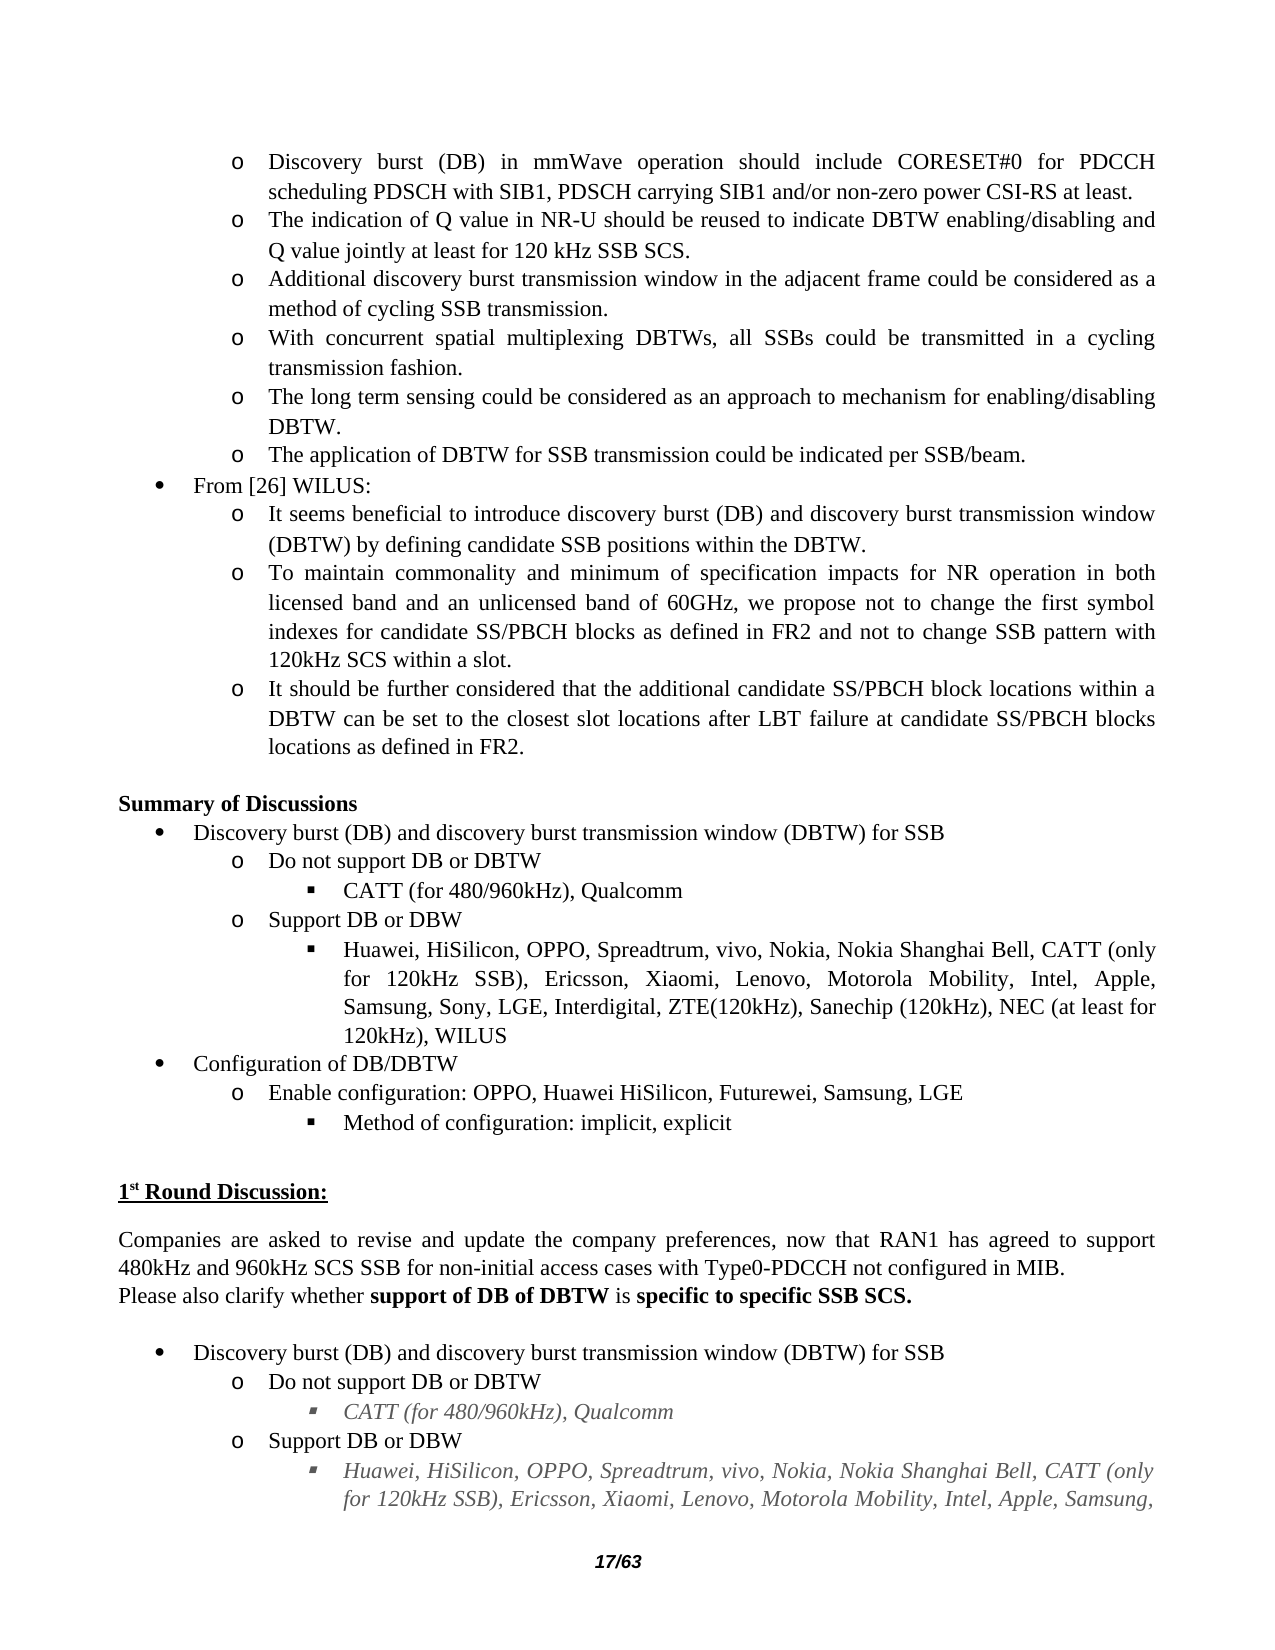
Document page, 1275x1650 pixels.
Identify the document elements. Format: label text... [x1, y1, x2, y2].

list CATT (for 480/960kHz), Qualcomm [306, 1398, 1157, 1424]
text Companies are asked to revise and update the company preferences, now that RAN1 has agreed to support 480kHz and 960kHz SCS SSB for non-initial access cases with Type0-PDCCH not configured in MIB. [118, 1226, 1157, 1280]
list The long term sensing could be considered as an approach to mechanism for enabling/disabling DBTW. [231, 383, 1157, 439]
list CATT (for 480/960kHz), Qualcomm [306, 878, 1157, 904]
list Enable configuration: OPPO, Huawei HiSilicon, Futurewei, Samsung, LGE [231, 1079, 1157, 1107]
list Support DB or DBW [231, 1427, 1157, 1455]
list It seems beneficial to introduce discovery burst (DB) and discovery burst transmission window (DBTW) by defining candidate SSB positions within the DBTW. [231, 500, 1157, 557]
list With concurrent spatial multiplexing DBTWs, all SSBs could be transmitted in a cycling transmission fashion. [231, 324, 1157, 381]
list Additional discovery burst transmission window in the adjacent frame could be considered as a method of cycling SSB transmission. [231, 265, 1157, 322]
list The application of DBTW for SSB transmission could be indicated per SSB/beam. [231, 441, 1157, 470]
list To maintain commonality and minimum of specification impacts for NR operation in both licensed band and an unlicensed band of 60GHz, we propose not to change the first symbol indexes for candidate SS/PBCH blocks as defined in FR2 and not to change SSB pattern with 120kHz SCS within a slot. [231, 559, 1157, 673]
text Summary of Discussions [118, 790, 1157, 817]
text Please also clarify whether support of DB of DBTW is specific to specific SSB SCS. [118, 1282, 1157, 1309]
list It should be further considered that the additional candidate SS/PBCH block locations within a DBTW can be set to the closest slot locations after LBT failure at candidate SS/PBCH blocks locations as defined in FR2. [231, 675, 1157, 760]
list Do not support DB or DBTW [231, 1368, 1157, 1396]
list Discovery burst (DB) and discovery burst transmission window (DBTW) for SSB [156, 819, 1157, 845]
list Do not support DB or DBTW [231, 847, 1157, 875]
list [306, 1457, 1157, 1512]
list From [26] WILUS: [156, 472, 1157, 498]
list Discovery burst (DB) and discovery burst transmission window (DBTW) for SSB [156, 1339, 1157, 1366]
list The indication of Q value in NR-U should be reused to indicate DBTW enabling/disabling and Q value jointly at least for 120 kHz SSB SCS. [231, 206, 1157, 263]
list Method of configuration: implicit, explicit [306, 1109, 1157, 1135]
list Discovery burst (DB) in mmWave operation should include CORESET#0 for PDCCH scheduling PDSCH with SIB1, PDSCH carrying SIB1 and/or non-zero power CSI-RS at least. [231, 148, 1157, 204]
list Support DB or DBW [231, 906, 1157, 934]
list Configuration of DB/DBTW [156, 1050, 1157, 1077]
subtitle 1st Round Discussion: [118, 1178, 1157, 1205]
